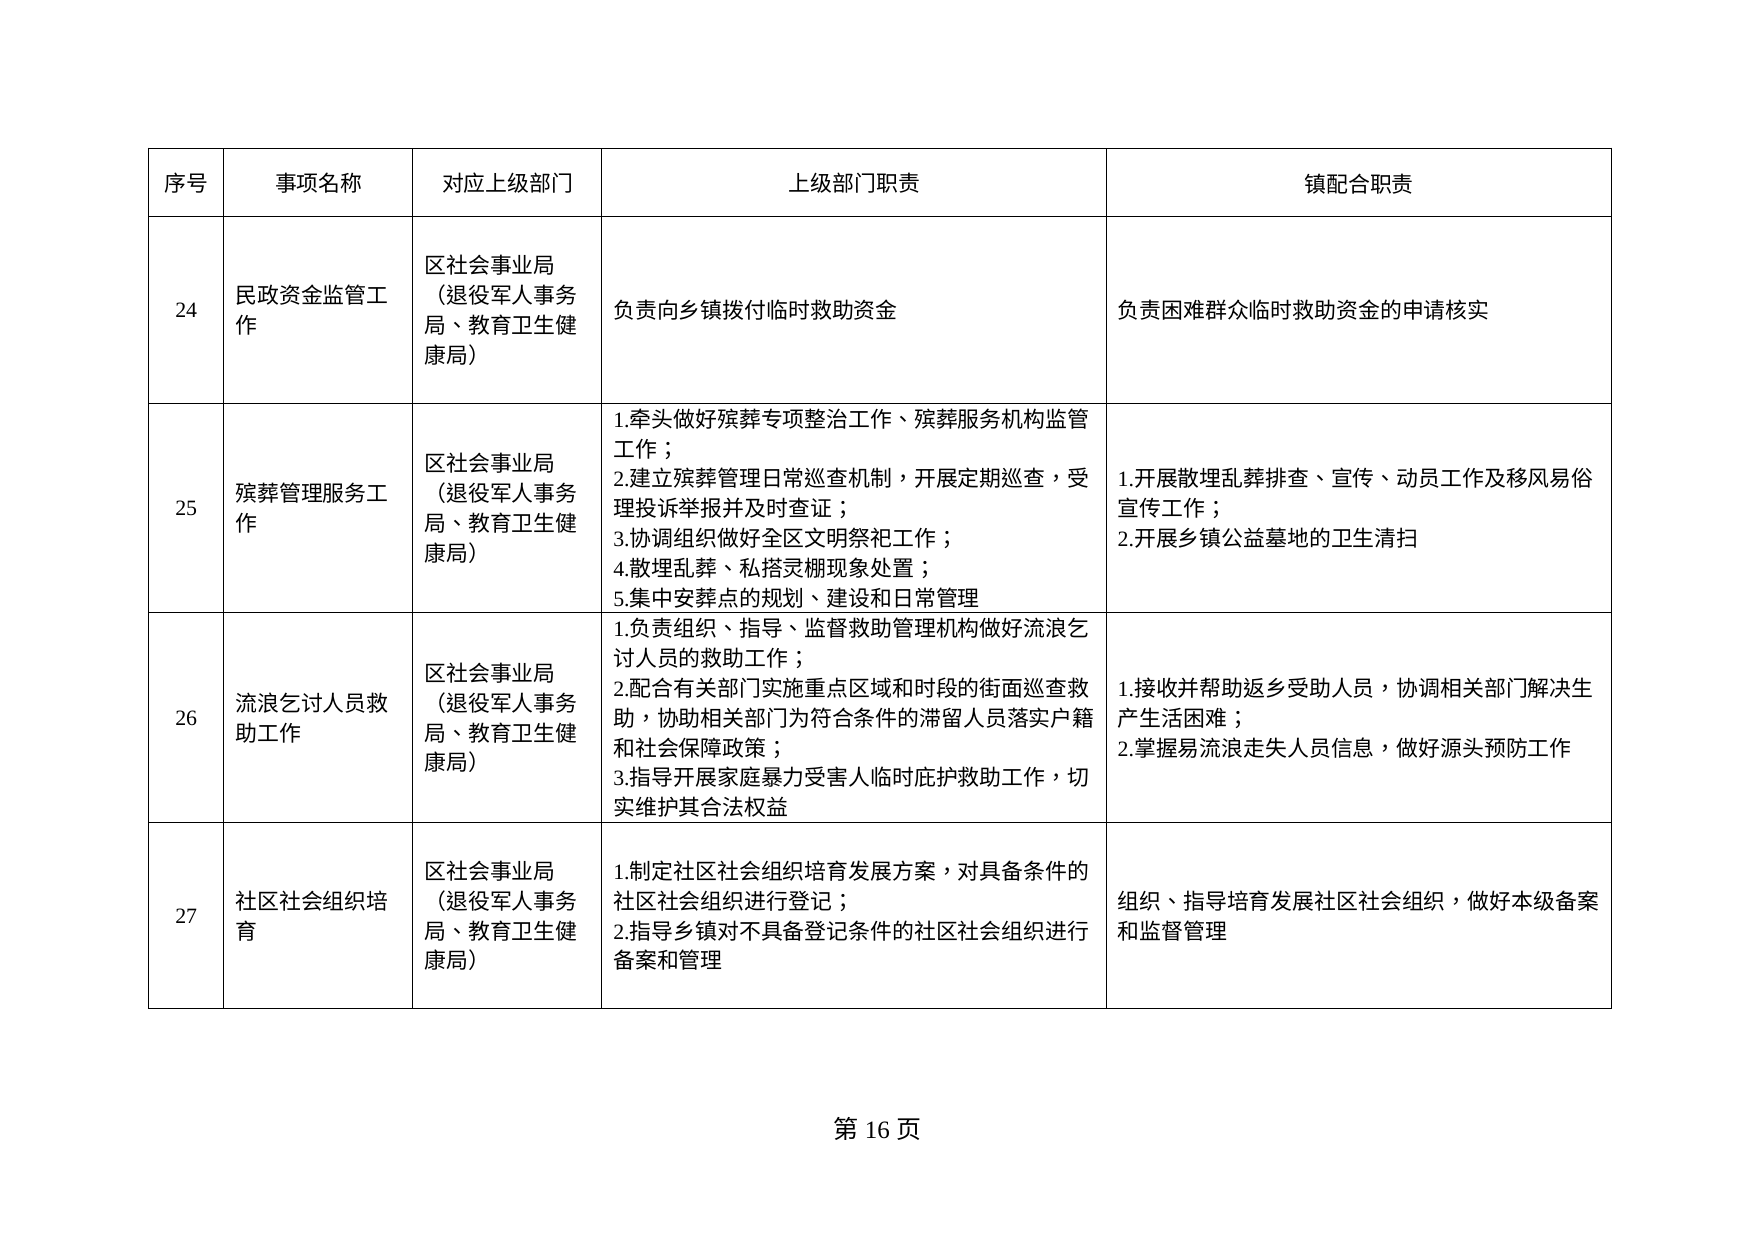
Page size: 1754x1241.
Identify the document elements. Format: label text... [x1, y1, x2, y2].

table_cell 26 [149, 613, 223, 822]
table_header 对应上级部门 [413, 149, 601, 216]
table_cell 民政资金监管工作 [224, 217, 412, 403]
table_cell 社区社会组织培育 [224, 823, 412, 1008]
table_cell 1.制定社区社会组织培育发展方案，对具备条件的社区社会组织进行登记； 2.指导乡镇对不具备登记条件的社区社会组织进行备案和管理 [602, 823, 1106, 1008]
table_cell 25 [149, 404, 223, 612]
table_cell 殡葬管理服务工作 [224, 404, 412, 612]
table_cell 区社会事业局（退役军人事务局、教育卫生健康局） [413, 613, 601, 822]
table_cell 流浪乞讨人员救助工作 [224, 613, 412, 822]
table_cell 负责向乡镇拨付临时救助资金 [602, 217, 1106, 403]
table_cell 1.开展散埋乱葬排查、宣传、动员工作及移风易俗宣传工作； 2.开展乡镇公益墓地的卫生清扫 [1107, 404, 1611, 612]
table_cell 1.牵头做好殡葬专项整治工作、殡葬服务机构监管工作； 2.建立殡葬管理日常巡查机制，开展定期巡查，受理投诉举报并及时查证； 3.协调组织做好全区文明祭祀工作； 4.散埋乱葬、私搭灵棚现象处置； 5.集中安葬点的规划、建设和日常管理 [602, 404, 1106, 612]
table_cell 27 [149, 823, 223, 1008]
table_header 上级部门职责 [602, 149, 1106, 216]
table_cell 区社会事业局（退役军人事务局、教育卫生健康局） [413, 404, 601, 612]
table_cell 1.负责组织、指导、监督救助管理机构做好流浪乞讨人员的救助工作； 2.配合有关部门实施重点区域和时段的街面巡查救助，协助相关部门为符合条件的滞留人员落实户籍和社会保障政策； 3.指导开展家庭暴力受害人临时庇护救助工作，切实维护其合法权益 [602, 613, 1106, 822]
table_cell 负责困难群众临时救助资金的申请核实 [1107, 217, 1611, 403]
table_header 镇配合职责 [1107, 149, 1611, 216]
table_header 事项名称 [224, 149, 412, 216]
table_header 序号 [149, 149, 223, 216]
table_cell 区社会事业局（退役军人事务局、教育卫生健康局） [413, 217, 601, 403]
table_cell 1.接收并帮助返乡受助人员，协调相关部门解决生产生活困难； 2.掌握易流浪走失人员信息，做好源头预防工作 [1107, 613, 1611, 822]
table_cell 区社会事业局（退役军人事务局、教育卫生健康局） [413, 823, 601, 1008]
table_cell 24 [149, 217, 223, 403]
table_cell 组织、指导培育发展社区社会组织，做好本级备案和监督管理 [1107, 823, 1611, 1008]
